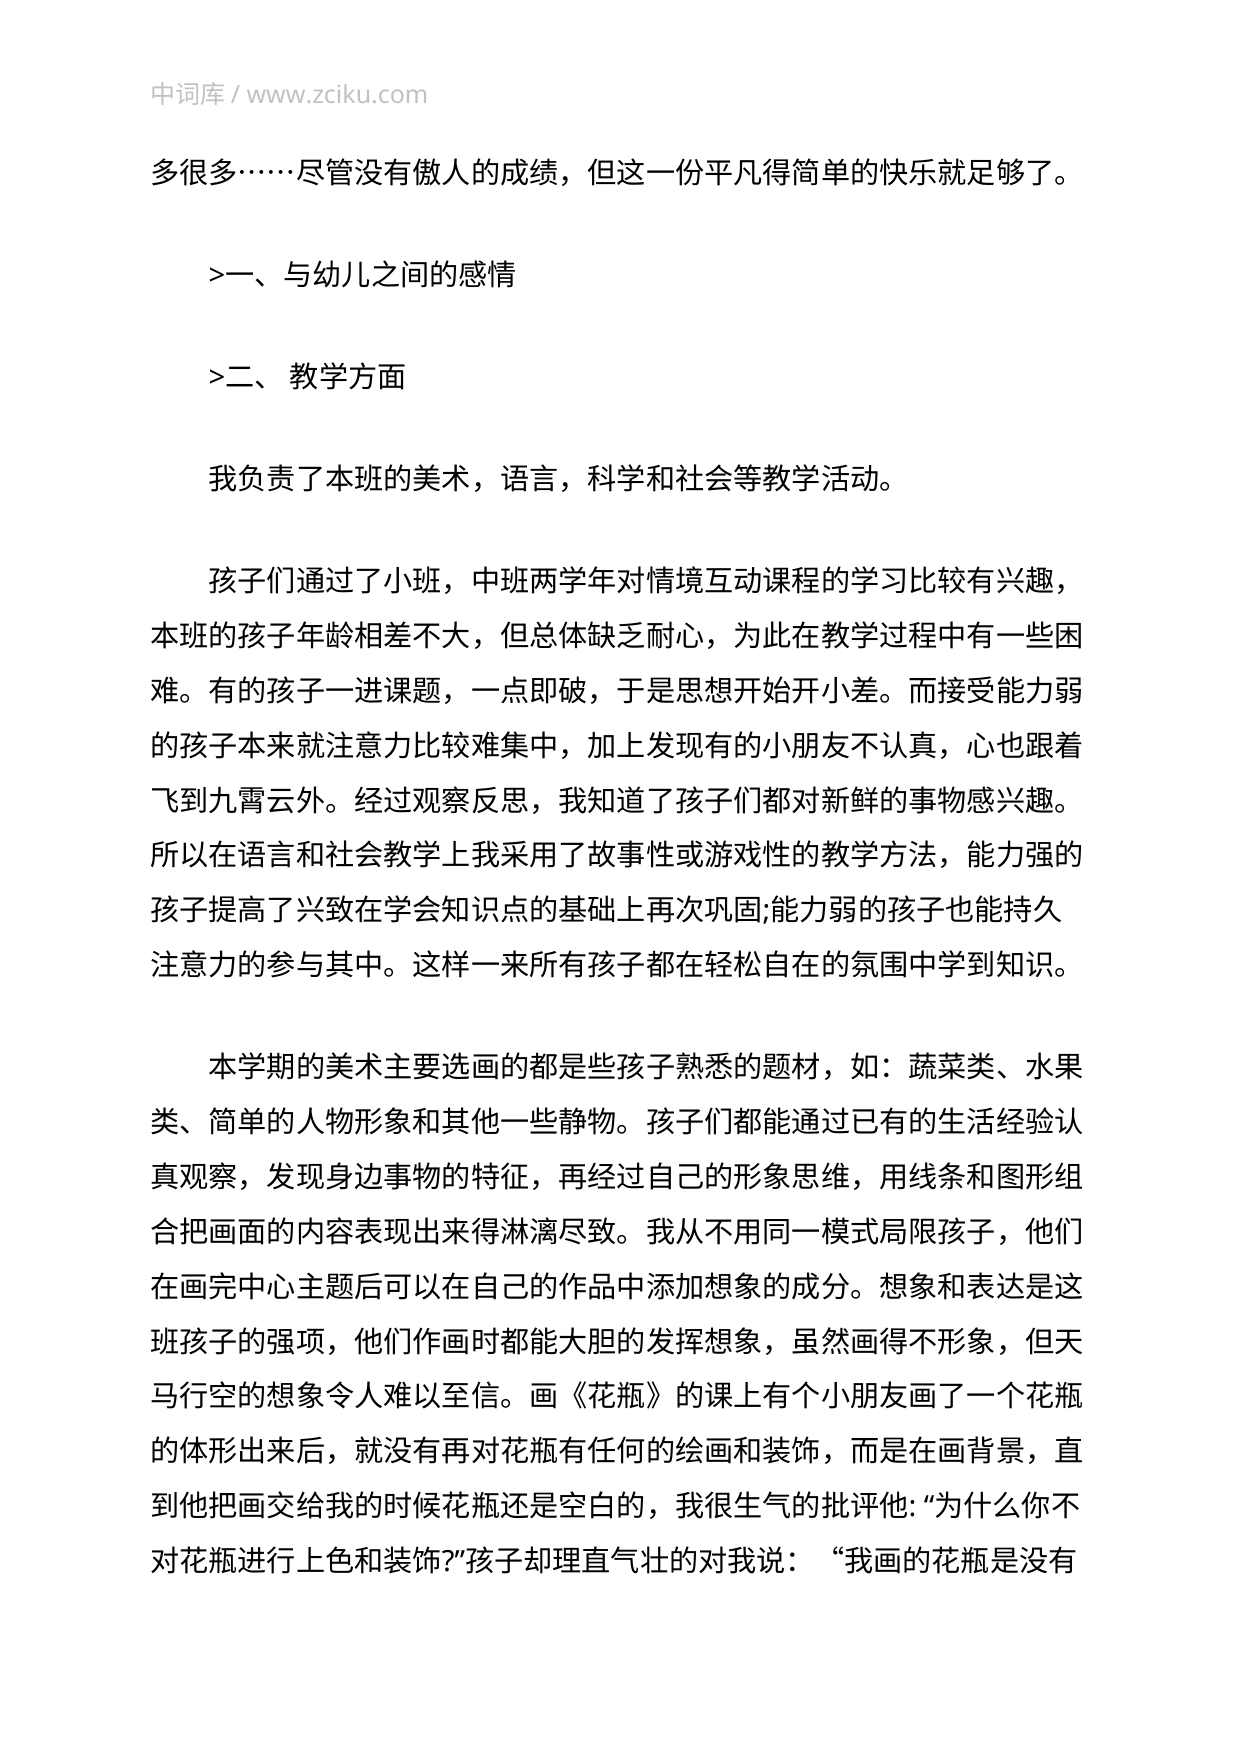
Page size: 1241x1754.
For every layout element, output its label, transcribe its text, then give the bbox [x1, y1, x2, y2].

text >二、 教学方面 [150, 354, 1090, 396]
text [150, 150, 1090, 192]
text >一、与幼儿之间的感情 [150, 252, 1090, 294]
text 我负责了本班的美术，语言，科学和社会等教学活动。 [150, 456, 1090, 498]
text 孩子们通过了小班，中班两学年对情境互动课程的学习比较有兴趣，本班的孩子年龄相差不大，但总体缺乏耐心，为此在教学过程中有一些困难。有的孩子一进课题，一点即破，于是思想开始开小差。而接受能力弱的孩子本来就注意力比较难集中，加上发现有的小朋友不认真，心也跟着飞到九霄云外。经过观察反思，我知道了孩子们都对新鲜的事物感兴趣。所以在语言和社会教学上我采用了故事性或游戏性的教学方法，能力强的孩子提高了兴致在学会知识点的基础上再次巩固;能力弱的孩子也能持久注意力的参与其中。这样一来所有孩子都在轻松自在的氛围中学到知识。 [150, 557, 1090, 984]
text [150, 1044, 1090, 1580]
